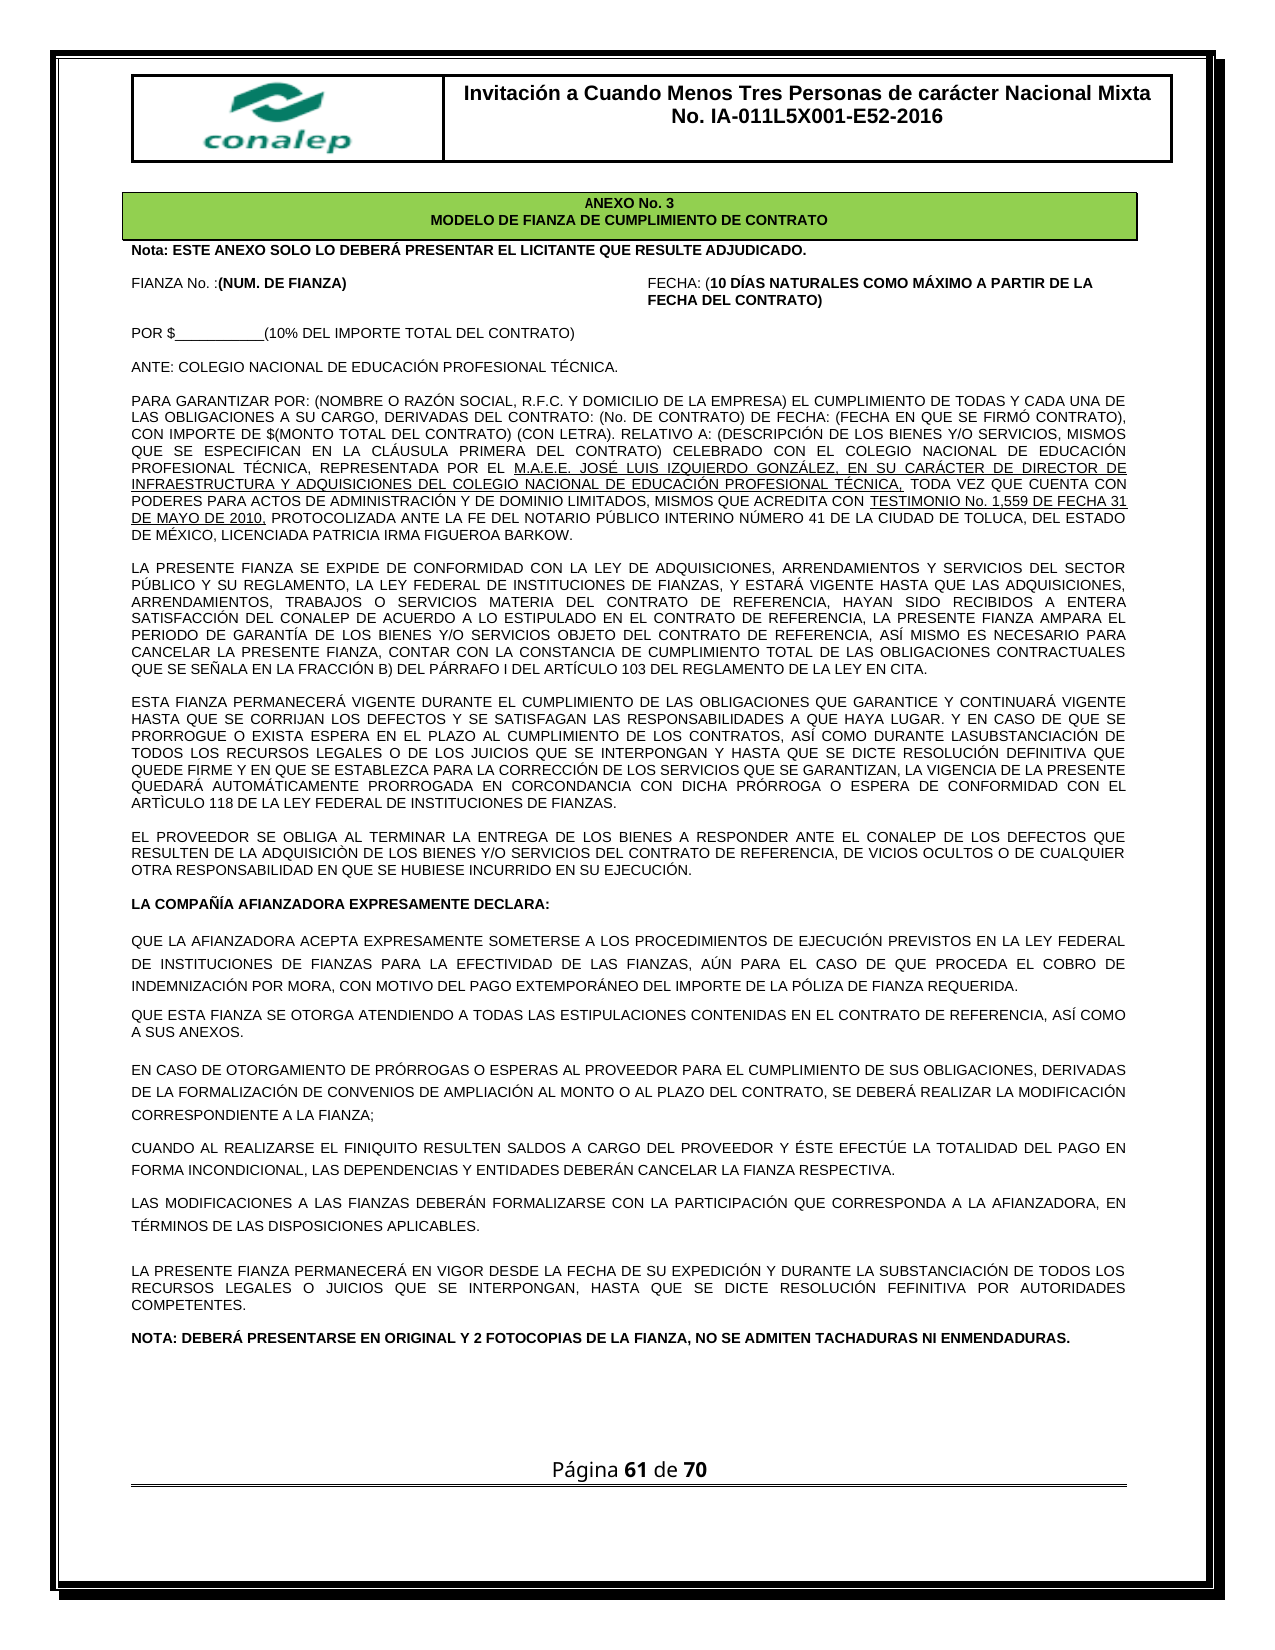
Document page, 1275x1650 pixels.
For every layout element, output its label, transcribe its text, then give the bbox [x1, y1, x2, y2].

text Nota: ESTE ANEXO SOLO LO DEBERÁ PRESENTAR EL LICITANTE QUE RESULTE ADJUDICADO. [131, 241, 1127, 258]
text LA PRESENTE FIANZA PERMANECERÁ EN VIGOR DESDE LA FECHA DE SU EXPEDICIÓN Y DURANTE LA SUBSTANCIACIÓN DE TODOS LOS RECURSOS LEGALES O JUICIOS QUE SE INTERPONGAN, HASTA QUE SE DICTE RESOLUCIÓN FEFINITIVA POR AUTORIDADES COMPETENTES. [131, 1263, 1127, 1313]
text PARA GARANTIZAR POR: (NOMBRE O RAZÓN SOCIAL, R.F.C. Y DOMICILIO DE LA EMPRESA) EL CUMPLIMIENTO DE TODAS Y CADA UNA DE LAS OBLIGACIONES A SU CARGO, DERIVADAS DEL CONTRATO: (No. DE CONTRATO) DE FECHA: (FECHA EN QUE SE FIRMÓ CONTRATO), CON IMPORTE DE $(MONTO TOTAL DEL CONTRATO) (CON LETRA). RELATIVO A: (DESCRIPCIÓN DE LOS BIENES Y/O SERVICIOS, MISMOS QUE SE ESPECIFICAN EN LA CLÁUSULA PRIMERA DEL CONTRATO) CELEBRADO CON EL COLEGIO NACIONAL DE EDUCACIÓN PROFESIONAL TÉCNICA, REPRESENTADA POR EL M.A.E.E. JOSÉ LUIS IZQUIERDO GONZÁLEZ, EN SU CARÁCTER DE DIRECTOR DE INFRAESTRUCTURA Y ADQUISICIONES DEL COLEGIO NACIONAL DE EDUCACIÓN PROFESIONAL TÉCNICA, TODA VEZ QUE CUENTA CON PODERES PARA ACTOS DE ADMINISTRACIÓN Y DE DOMINIO LIMITADOS, MISMOS QUE ACREDITA CON TESTIMONIO No. 1,559 DE FECHA 31 DE MAYO DE 2010, PROTOCOLIZADA ANTE LA FE DEL NOTARIO PÚBLICO INTERINO NÚMERO 41 DE LA CIUDAD DE TOLUCA, DEL ESTADO DE MÉXICO, LICENCIADA PATRICIA IRMA FIGUEROA BARKOW. [131, 392, 1127, 543]
subtitle ANEXO No. 3 [123, 193, 1136, 209]
text QUE ESTA FIANZA SE OTORGA ATENDIENDO A TODAS LAS ESTIPULACIONES CONTENIDAS EN EL CONTRATO DE REFERENCIA, ASÍ COMO A SUS ANEXOS. [131, 1007, 1127, 1040]
text LAS MODIFICACIONES A LAS FIANZAS DEBERÁN FORMALIZARSE CON LA PARTICIPACIÓN QUE CORRESPONDA A LA AFIANZADORA, EN TÉRMINOS DE LAS DISPOSICIONES APLICABLES. [131, 1191, 1127, 1236]
text CUANDO AL REALIZARSE EL FINIQUITO RESULTEN SALDOS A CARGO DEL PROVEEDOR Y ÉSTE EFECTÚE LA TOTALIDAD DEL PAGO EN FORMA INCONDICIONAL, LAS DEPENDENCIAS Y ENTIDADES DEBERÁN CANCELAR LA FIANZA RESPECTIVA. [131, 1135, 1127, 1180]
text ANTE: COLEGIO NACIONAL DE EDUCACIÓN PROFESIONAL TÉCNICA. [131, 359, 1127, 375]
subtitle MODELO DE FIANZA DE CUMPLIMIENTO DE CONTRATO [123, 209, 1136, 239]
text LA PRESENTE FIANZA SE EXPIDE DE CONFORMIDAD CON LA LEY DE ADQUISICIONES, ARRENDAMIENTOS Y SERVICIOS DEL SECTOR PÚBLICO Y SU REGLAMENTO, LA LEY FEDERAL DE INSTITUCIONES DE FIANZAS, Y ESTARÁ VIGENTE HASTA QUE LAS ADQUISICIONES, ARRENDAMIENTOS, TRABAJOS O SERVICIOS MATERIA DEL CONTRATO DE REFERENCIA, HAYAN SIDO RECIBIDOS A ENTERA SATISFACCIÓN DEL CONALEP DE ACUERDO A LO ESTIPULADO EN EL CONTRATO DE REFERENCIA, LA PRESENTE FIANZA AMPARA EL PERIODO DE GARANTÍA DE LOS BIENES Y/O SERVICIOS OBJETO DEL CONTRATO DE REFERENCIA, ASÍ MISMO ES NECESARIO PARA CANCELAR LA PRESENTE FIANZA, CONTAR CON LA CONSTANCIA DE CUMPLIMIENTO TOTAL DE LAS OBLIGACIONES CONTRACTUALES QUE SE SEÑALA EN LA FRACCIÓN B) DEL PÁRRAFO I DEL ARTÍCULO 103 DEL REGLAMENTO DE LA LEY EN CITA. [131, 560, 1127, 677]
text EL PROVEEDOR SE OBLIGA AL TERMINAR LA ENTREGA DE LOS BIENES A RESPONDER ANTE EL CONALEP DE LOS DEFECTOS QUE RESULTEN DE LA ADQUISICIÒN DE LOS BIENES Y/O SERVICIOS DEL CONTRATO DE REFERENCIA, DE VICIOS OCULTOS O DE CUALQUIER OTRA RESPONSABILIDAD EN QUE SE HUBIESE INCURRIDO EN SU EJECUCIÓN. [131, 828, 1127, 878]
text FIANZA No. :(NUM. DE FIANZA) FECHA: (10 DÍAS NATURALES COMO MÁXIMO A PARTIR DE LA FECHA DEL CONTRATO) [131, 275, 1127, 308]
text EN CASO DE OTORGAMIENTO DE PRÓRROGAS O ESPERAS AL PROVEEDOR PARA EL CUMPLIMIENTO DE SUS OBLIGACIONES, DERIVADAS DE LA FORMALIZACIÓN DE CONVENIOS DE AMPLIACIÓN AL MONTO O AL PLAZO DEL CONTRATO, SE DEBERÁ REALIZAR LA MODIFICACIÓN CORRESPONDIENTE A LA FIANZA; [131, 1057, 1127, 1125]
text QUE LA AFIANZADORA ACEPTA EXPRESAMENTE SOMETERSE A LOS PROCEDIMIENTOS DE EJECUCIÓN PREVISTOS EN LA LEY FEDERAL DE INSTITUCIONES DE FIANZAS PARA LA EFECTIVIDAD DE LAS FIANZAS, AÚN PARA EL CASO DE QUE PROCEDA EL COBRO DE INDEMNIZACIÓN POR MORA, CON MOTIVO DEL PAGO EXTEMPORÁNEO DEL IMPORTE DE LA PÓLIZA DE FIANZA REQUERIDA. [131, 929, 1127, 996]
text LA COMPAÑÍA AFIANZADORA EXPRESAMENTE DECLARA: [131, 895, 1127, 912]
text NOTA: DEBERÁ PRESENTARSE EN ORIGINAL Y 2 FOTOCOPIAS DE LA FIANZA, NO SE ADMITEN TACHADURAS NI ENMENDADURAS. [131, 1330, 1127, 1347]
text POR $___________(10% DEL IMPORTE TOTAL DEL CONTRATO) [131, 325, 1127, 342]
text ESTA FIANZA PERMANECERÁ VIGENTE DURANTE EL CUMPLIMIENTO DE LAS OBLIGACIONES QUE GARANTICE Y CONTINUARÁ VIGENTE HASTA QUE SE CORRIJAN LOS DEFECTOS Y SE SATISFAGAN LAS RESPONSABILIDADES A QUE HAYA LUGAR. Y EN CASO DE QUE SE PRORROGUE O EXISTA ESPERA EN EL PLAZO AL CUMPLIMIENTO DE LOS CONTRATOS, ASÍ COMO DURANTE LASUBSTANCIACIÓN DE TODOS LOS RECURSOS LEGALES O DE LOS JUICIOS QUE SE INTERPONGAN Y HASTA QUE SE DICTE RESOLUCIÓN DEFINITIVA QUE QUEDE FIRME Y EN QUE SE ESTABLEZCA PARA LA CORRECCIÓN DE LOS SERVICIOS QUE SE GARANTIZAN, LA VIGENCIA DE LA PRESENTE QUEDARÁ AUTOMÁTICAMENTE PRORROGADA EN CORCONDANCIA CON DICHA PRÓRROGA O ESPERA DE CONFORMIDAD CON EL ARTÌCULO 118 DE LA LEY FEDERAL DE INSTITUCIONES DE FIANZAS. [131, 694, 1127, 811]
